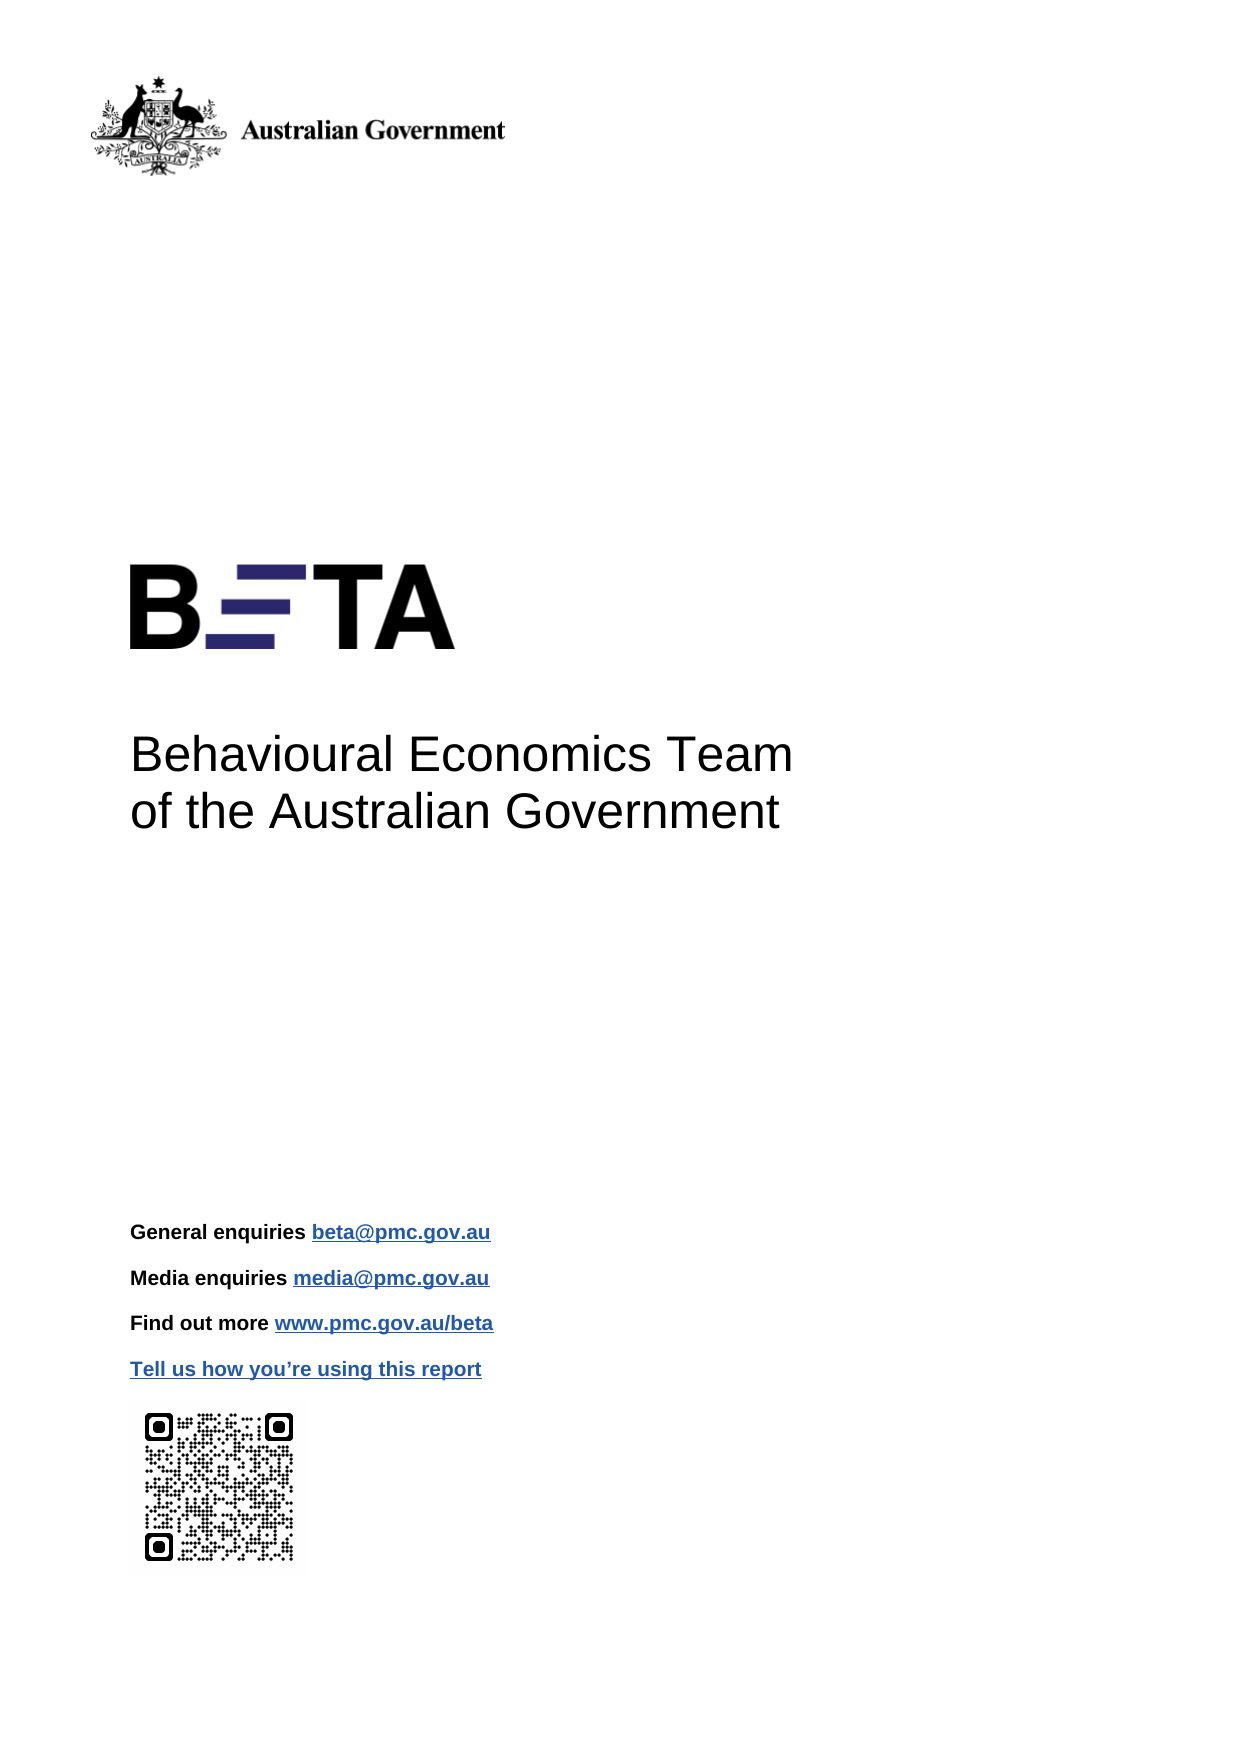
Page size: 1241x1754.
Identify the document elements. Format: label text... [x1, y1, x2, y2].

text Find out more www.pmc.gov.au/beta [130, 1306, 992, 1335]
picture [129, 1397, 309, 1577]
text General enquiries beta@pmc.gov.au [130, 1214, 992, 1243]
text Media enquiries media@pmc.gov.au [130, 1260, 992, 1289]
picture [90, 75, 506, 650]
text Tell us how you’re using this report [130, 1352, 992, 1381]
text Behavioural Economics Team of the Australian Government [130, 724, 992, 839]
